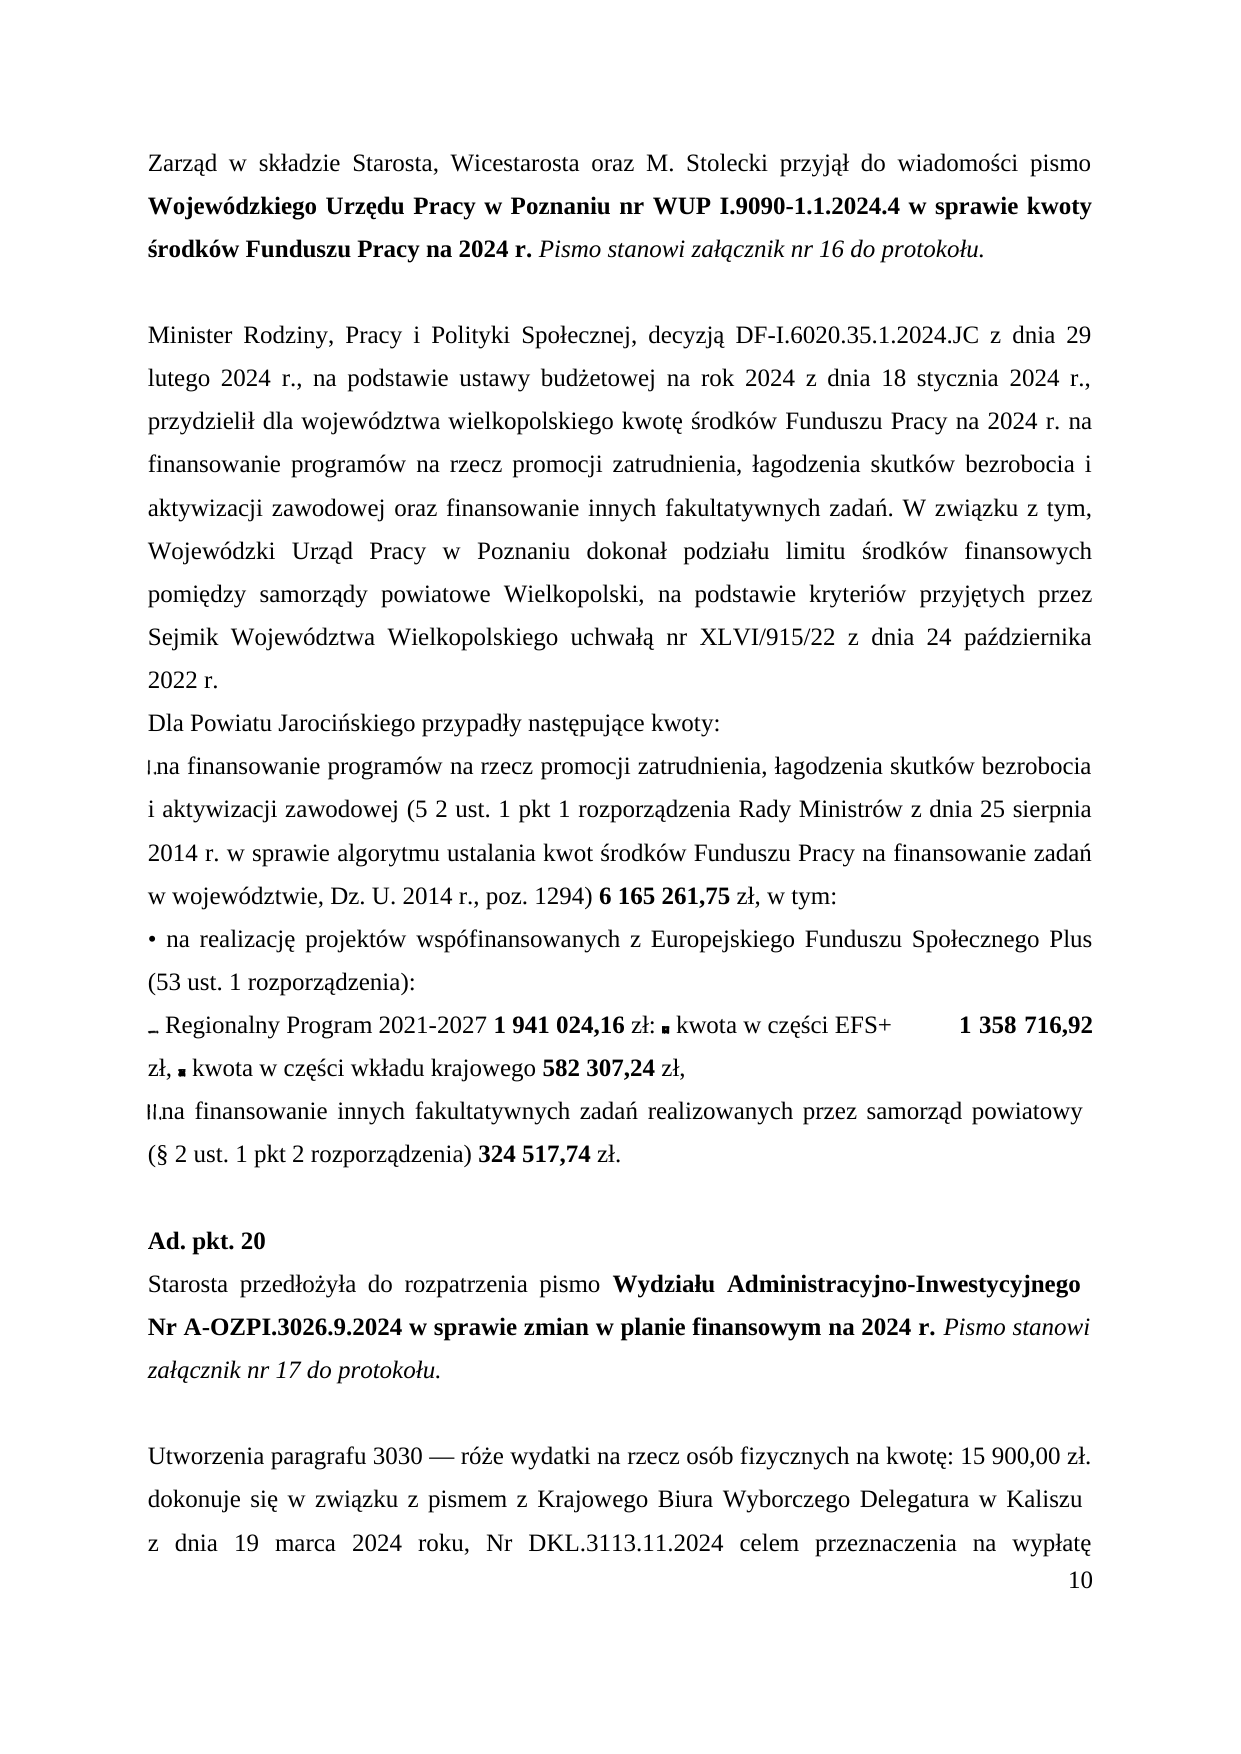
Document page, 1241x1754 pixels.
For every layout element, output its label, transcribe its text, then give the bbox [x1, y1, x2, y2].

text Ad. pkt. 20 [148, 1226, 1093, 1254]
text na finansowanie innych fakultatywnych zadań realizowanych przez samorząd powiatowy (§ 2 ust. 1 pkt 2 rozporządzenia) 324 517,74 zł. [148, 1096, 1093, 1168]
text na finansowanie programów na rzecz promocji zatrudnienia, łagodzenia skutków bezrobocia i aktywizacji zawodowej (5 2 ust. 1 pkt 1 rozporządzenia Rady Ministrów z dnia 25 sierpnia 2014 r. w sprawie algorytmu ustalania kwot środków Funduszu Pracy na finansowanie zadań w województwie, Dz. U. 2014 r., poz. 1294) 6 165 261,75 zł, w tym: [148, 751, 1093, 909]
text Dla Powiatu Jarocińskiego przypadły następujące kwoty: [148, 708, 1093, 737]
picture [147, 759, 157, 775]
text Regionalny Program 2021-2027 1 941 024,16 zł: kwota w części EFS+ 1 358 716,92 zł, kwota w części wkładu krajowego 582 307,24 zł, [148, 1010, 1093, 1082]
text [148, 1441, 1093, 1556]
picture [147, 1104, 162, 1120]
text • na realizację projektów wspófinansowanych z Europejskiego Funduszu Społecznego Plus (53 ust. 1 rozporządzenia): [148, 924, 1093, 996]
picture [147, 1030, 159, 1034]
picture [662, 1026, 670, 1034]
picture [178, 1069, 186, 1077]
text Minister Rodziny, Pracy i Polityki Społecznej, decyzją DF-I.6020.35.1.2024.JC z dnia 29 lutego 2024 r., na podstawie ustawy budżetowej na rok 2024 z dnia 18 stycznia 2024 r., przydzielił dla województwa wielkopolskiego kwotę środków Funduszu Pracy na 2024 r. na finansowanie programów na rzecz promocji zatrudnienia, łagodzenia skutków bezrobocia i aktywizacji zawodowej oraz finansowanie innych fakultatywnych zadań. W związku z tym, Wojewódzki Urząd Pracy w Poznaniu dokonał podziału limitu środków finansowych pomiędzy samorządy powiatowe Wielkopolski, na podstawie kryteriów przyjętych przez Sejmik Województwa Wielkopolskiego uchwałą nr XLVI/915/22 z dnia 24 października 2022 r. [148, 320, 1093, 694]
text Starosta przedłożyła do rozpatrzenia pismo Wydziału Administracyjno-Inwestycyjnego Nr A-OZPI.3026.9.2024 w sprawie zmian w planie finansowym na 2024 r. Pismo stanowi załącznik nr 17 do protokołu. [148, 1269, 1093, 1384]
text Zarząd w składzie Starosta, Wicestarosta oraz M. Stolecki przyjął do wiadomości pismo Wojewódzkiego Urzędu Pracy w Poznaniu nr WUP I.9090-1.1.2024.4 w sprawie kwoty środków Funduszu Pracy na 2024 r. Pismo stanowi załącznik nr 16 do protokołu. [148, 148, 1093, 263]
